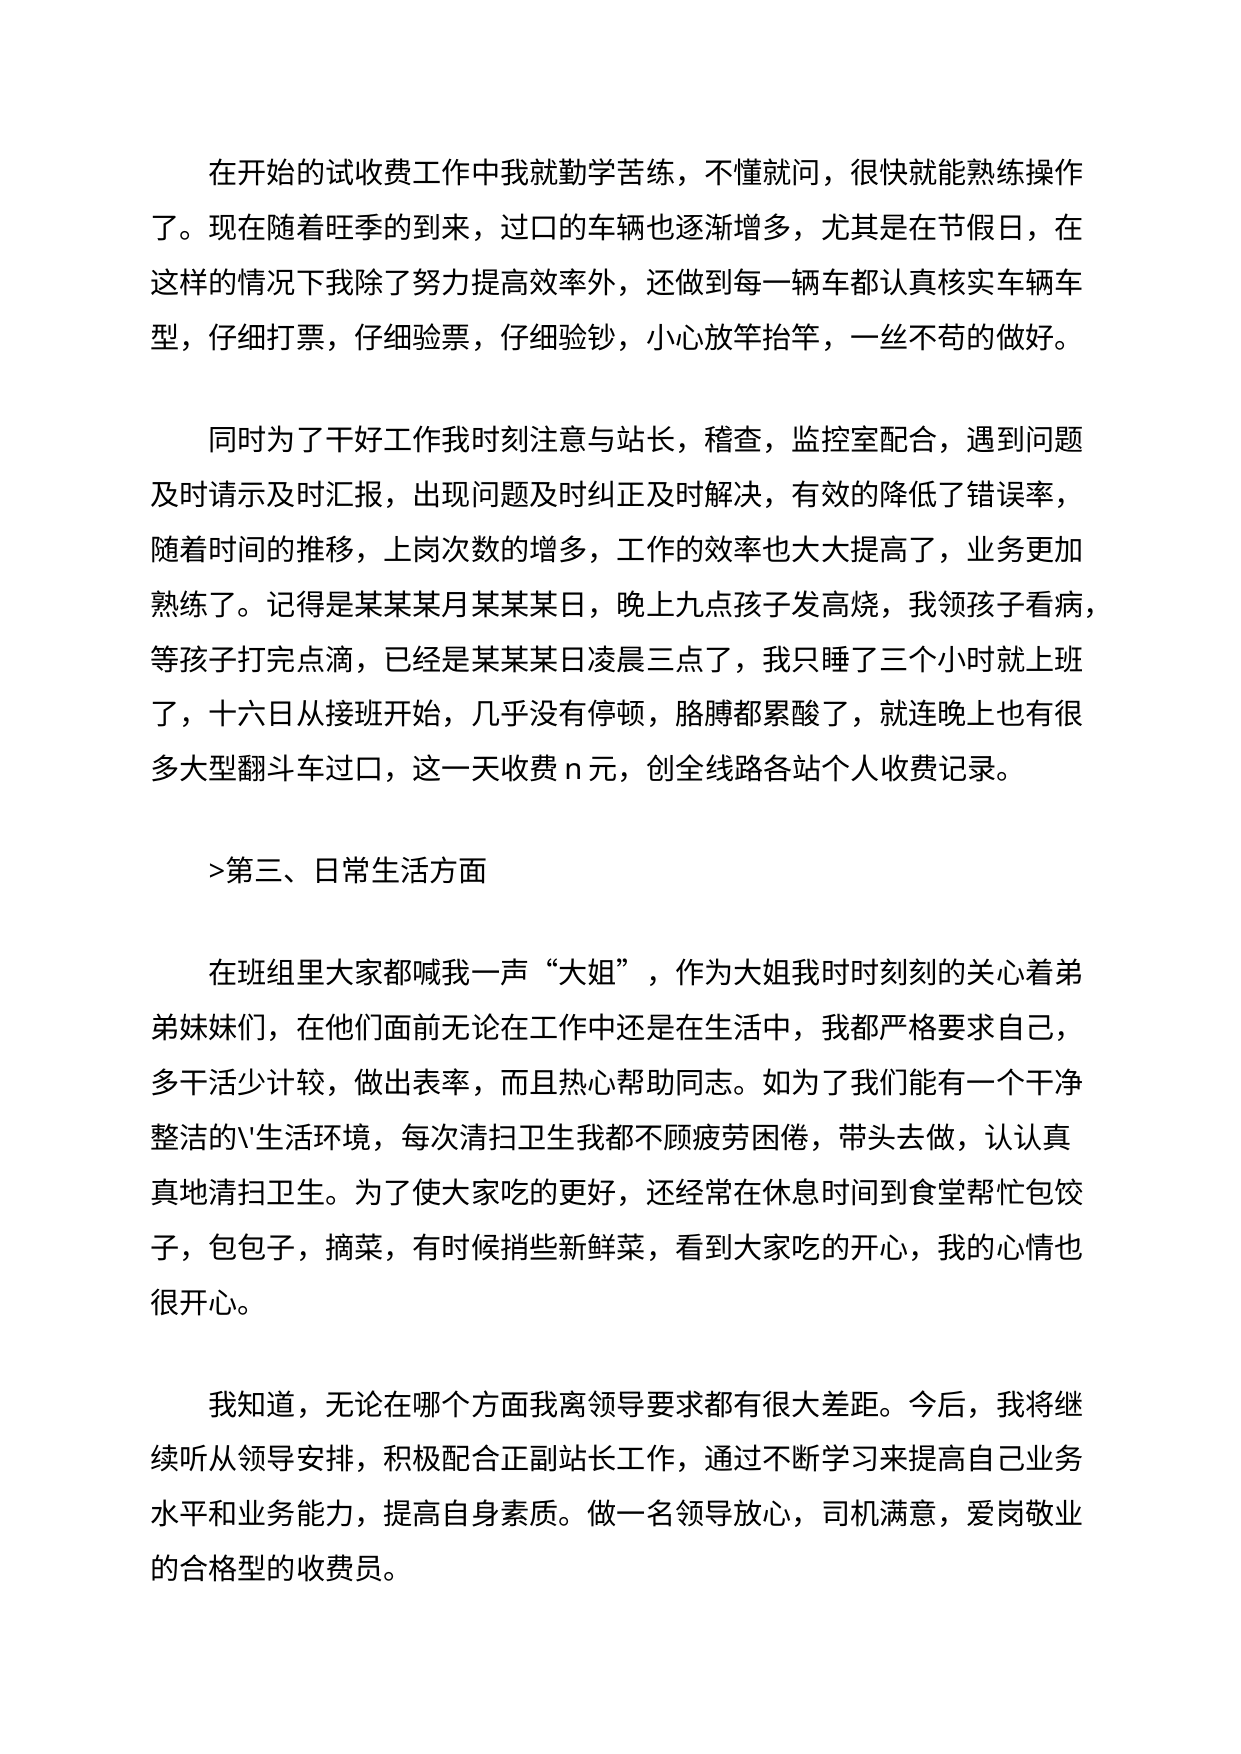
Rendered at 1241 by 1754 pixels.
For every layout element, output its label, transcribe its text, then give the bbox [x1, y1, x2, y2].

text 在开始的试收费工作中我就勤学苦练，不懂就问，很快就能熟练操作了。现在随着旺季的到来，过口的车辆也逐渐增多，尤其是在节假日，在这样的情况下我除了努力提高效率外，还做到每一辆车都认真核实车辆车型，仔细打票，仔细验票，仔细验钞，小心放竿抬竿，一丝不苟的做好。 [150, 150, 1090, 357]
text 在班组里大家都喊我一声“大姐”，作为大姐我时时刻刻的关心着弟弟妹妹们，在他们面前无论在工作中还是在生活中，我都严格要求自己，多干活少计较，做出表率，而且热心帮助同志。如为了我们能有一个干净整洁的\'生活环境，每次清扫卫生我都不顾疲劳困倦，带头去做，认认真真地清扫卫生。为了使大家吃的更好，还经常在休息时间到食堂帮忙包饺子，包包子，摘菜，有时候捎些新鲜菜，看到大家吃的开心，我的心情也很开心。 [150, 950, 1090, 1322]
text 同时为了干好工作我时刻注意与站长，稽查，监控室配合，遇到问题及时请示及时汇报，出现问题及时纠正及时解决，有效的降低了错误率，随着时间的推移，上岗次数的增多，工作的效率也大大提高了，业务更加熟练了。记得是某某某月某某某日，晚上九点孩子发高烧，我领孩子看病，等孩子打完点滴，已经是某某某日凌晨三点了，我只睡了三个小时就上班了，十六日从接班开始，几乎没有停顿，胳膊都累酸了，就连晚上也有很多大型翻斗车过口，这一天收费n元，创全线路各站个人收费记录。 [150, 416, 1090, 788]
text 我知道，无论在哪个方面我离领导要求都有很大差距。今后，我将继续听从领导安排，积极配合正副站长工作，通过不断学习来提高自己业务水平和业务能力，提高自身素质。做一名领导放心，司机满意，爱岗敬业的合格型的收费员。 [150, 1381, 1090, 1588]
text >第三、日常生活方面 [150, 848, 1090, 890]
